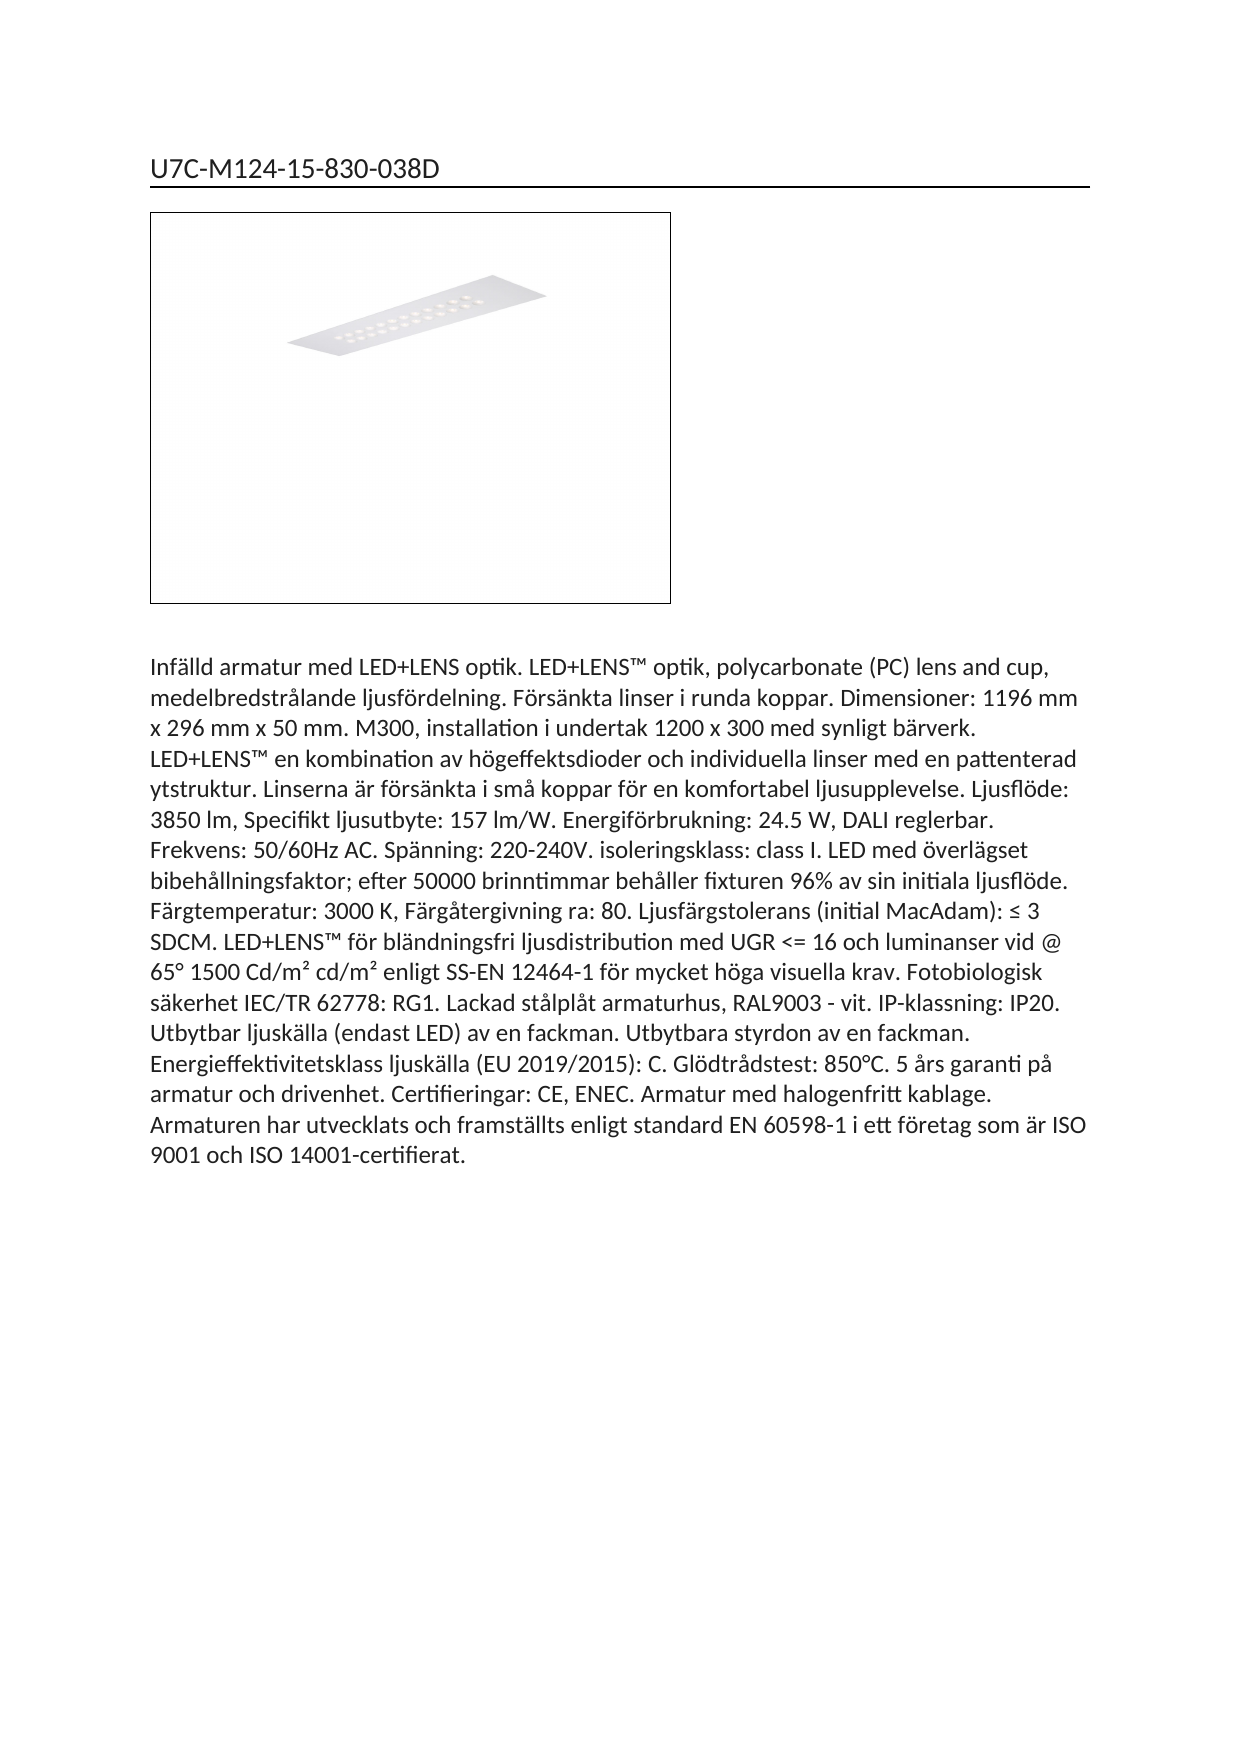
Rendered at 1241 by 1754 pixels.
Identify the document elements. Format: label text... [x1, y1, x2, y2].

text Infälld armatur med LED+LENS optik. LED+LENS™ optik, polycarbonate (PC) lens and cup, medelbredstrålande ljusfördelning. Försänkta linser i runda koppar. Dimensioner: 1196 mm x 296 mm x 50 mm. M300, installation i undertak 1200 x 300 med synligt bärverk. LED+LENS™ en kombination av högeffektsdioder och individuella linser med en pattenterad ytstruktur. Linserna är försänkta i små koppar för en komfortabel ljusupplevelse. Ljusflöde: 3850 lm, Specifikt ljusutbyte: 157 lm/W. Energiförbrukning: 24.5 W, DALI reglerbar. Frekvens: 50/60Hz AC. Spänning: 220-240V. isoleringsklass: class I. LED med överlägset bibehållningsfaktor; efter 50000 brinntimmar behåller fixturen 96% av sin initiala ljusflöde. Färgtemperatur: 3000 K, Färgåtergivning ra: 80. Ljusfärgstolerans (initial MacAdam): ≤ 3 SDCM. LED+LENS™ för bländningsfri ljusdistribution med UGR <= 16 och luminanser vid @ 65° 1500 Cd/m² cd/m² enligt SS-EN 12464-1 för mycket höga visuella krav. Fotobiologisk säkerhet IEC/TR 62778: RG1. Lackad stålplåt armaturhus, RAL9003 - vit. IP-klassning: IP20. Utbytbar ljuskälla (endast LED) av en fackman. Utbytbara styrdon av en fackman. Energieffektivitetsklass ljuskälla (EU 2019/2015): C. Glödtrådstest: 850°C. 5 års garanti på armatur och drivenhet. Certifieringar: CE, ENEC. Armatur med halogenfritt kablage. Armaturen har utvecklats och framställts enligt standard EN 60598-1 i ett företag som är ISO 9001 och ISO 14001-certifierat. [150, 651, 1090, 1170]
picture [151, 213, 670, 603]
text U7C-M124-15-830-038D [150, 150, 1090, 186]
